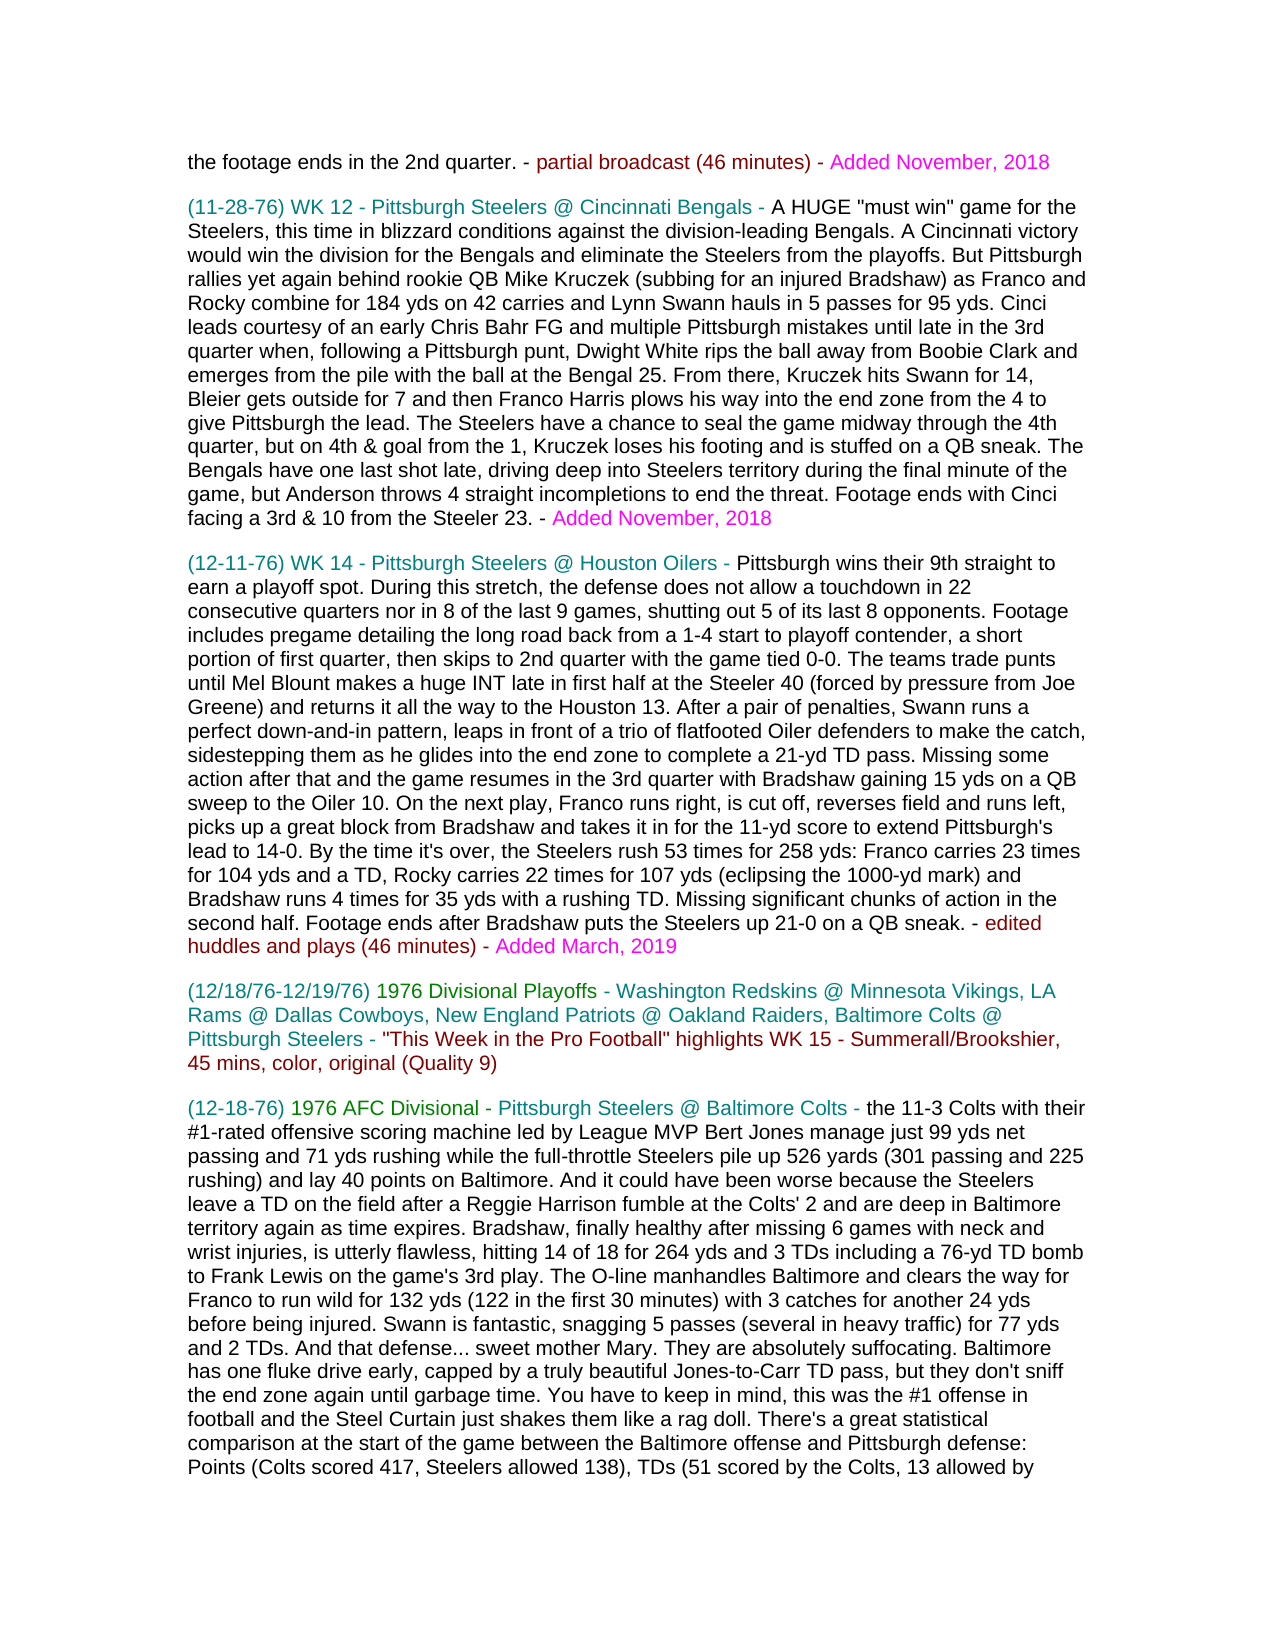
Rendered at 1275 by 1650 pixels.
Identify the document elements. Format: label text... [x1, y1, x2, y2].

text (12/18/76-12/19/76) 1976 Divisional Playoffs - Washington Redskins @ Minnesota Vikings, LA Rams @ Dallas Cowboys, New England Patriots @ Oakland Raiders, Baltimore Colts @ Pittsburgh Steelers - "This Week in the Pro Football" highlights WK 15 - Summerall/Brookshier, 45 mins, color, original (Quality 9) [187, 979, 1087, 1075]
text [187, 1096, 1087, 1479]
text (11-28-76) WK 12 - Pittsburgh Steelers @ Cincinnati Bengals - A HUGE "must win" game for the Steelers, this time in blizzard conditions against the division-leading Bengals. A victory would win the division for the Bengals and eliminate the Steelers from the playoffs. But Pittsburgh rallies yet again behind rookie QB Mike Kruczek (subbing for an injured Bradshaw) as Franco and Rocky combine for 184 yds on 42 carries and Lynn Swann hauls in 5 passes for 95 yds. Cinci leads courtesy of an early Chris Bahr FG and multiple mistakes until late in the 3rd quarter when, following a punt, Dwight White rips the ball away from Boobie Clark and emerges from the pile with the ball at the 25. From there, Kruczek hits Swann for 14, Bleier gets outside for 7 and then Franco Harris plows his way into the end zone from the 4 to give the lead. The Steelers have a chance to seal the game midway through the 4th quarter, but on 4th & goal from the 1, Kruczek loses his footing and is stuffed on a QB sneak. The Bengals have one last shot late, driving deep into Steelers territory during the final minute of the game, but throws 4 straight incompletions to end the threat. Footage ends with Cinci facing a 3rd & 10 from the Steeler 23. - Added November, 2018 [187, 195, 1087, 530]
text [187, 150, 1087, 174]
text (12-11-76) WK 14 - Pittsburgh Steelers @ Houston Oilers - wins their 9th straight to earn a playoff spot. During this stretch, the defense does not allow a touchdown in 22 consecutive quarters nor in 8 of the last 9 games, shutting out 5 of its last 8 opponents. Footage includes pregame detailing the long road back from a 1-4 start to playoff contender, a short portion of first quarter, then skips to 2nd quarter with the game tied 0-0. The teams trade punts until Mel Blount makes a huge INT late in first half at the Steeler 40 (forced by pressure from Joe Greene) and returns it all the way to the 13. After a pair of penalties, Swann runs a perfect down-and-in pattern, leaps in front of a trio of flatfooted Oiler defenders to make the catch, sidestepping them as he glides into the end zone to complete a 21-yd TD pass. Missing some action after that and the game resumes in the 3rd quarter with Bradshaw gaining 15 yds on a QB sweep to the Oiler 10. On the next play, Franco runs right, is cut off, reverses field and runs left, picks up a great block from Bradshaw and takes it in for the 11-yd score to extend 's lead to 14-0. By the time it's over, the Steelers rush 53 times for 258 yds: Franco carries 23 times for 104 yds and a TD, Rocky carries 22 times for 107 yds (eclipsing the 1000-yd mark) and Bradshaw runs 4 times for 35 yds with a rushing TD. Missing significant chunks of action in the second half. Footage ends after Bradshaw puts the Steelers up 21-0 on a QB sneak. - edited huddles and plays (46 minutes) - Added March, 2019 [187, 551, 1087, 958]
